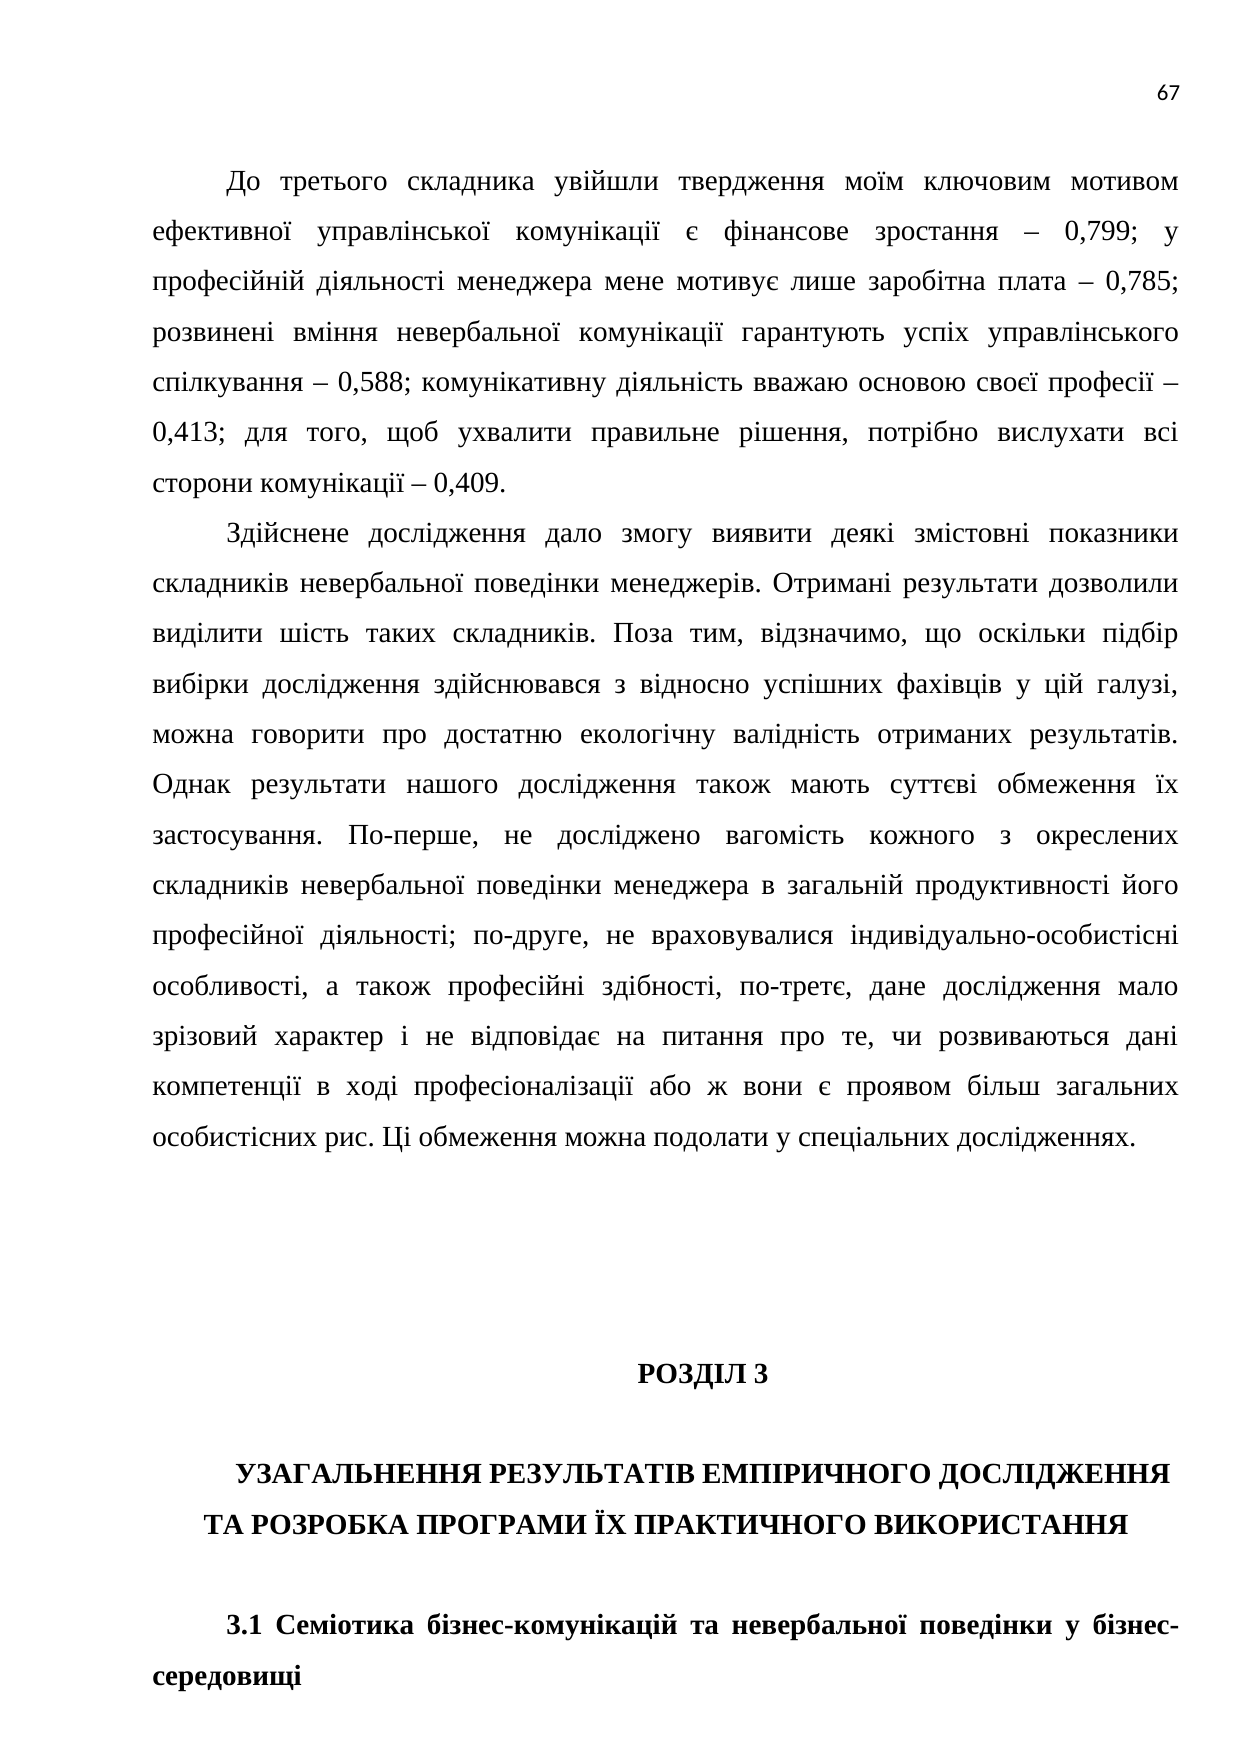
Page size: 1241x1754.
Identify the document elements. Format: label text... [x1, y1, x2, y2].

text УЗАГАЛЬНЕННЯ РЕЗУЛЬТАТІВ ЕМПІРИЧНОГО ДОСЛІДЖЕННЯ ТА РОЗРОБКА ПРОГРАМИ ЇХ ПРАКТИЧНОГО ВИКОРИСТАННЯ [152, 1457, 1180, 1540]
text До третього складника увійшли твердження моїм ключовим мотивом ефективної управлінської комунікації є фінансове зростання – 0,799; у професійній діяльності менеджера мене мотивує лише заробітна плата – 0,785; розвинені вміння невербальної комунікації гарантують успіх управлінського спілкування – 0,588; комунікативну діяльність вважаю основою своєї професії – 0,413; для того, щоб ухвалити правильне рішення, потрібно вислухати всі сторони комунікації – 0,409. [152, 163, 1180, 498]
text РОЗДІЛ 3 [152, 1356, 1180, 1389]
text Здійснене дослідження дало змогу виявити деякі змістовні показники складників невербальної поведінки менеджерів. Отримані результати дозволили виділити шість таких складників. Поза тим, відзначимо, що оскільки підбір вибірки дослідження здійснювався з відносно успішних фахівців у цій галузі, можна говорити про достатню екологічну валідність отриманих результатів. Однак результати нашого дослідження також мають суттєві обмеження їх застосування. По-перше, не досліджено вагомість кожного з окреслених складників невербальної поведінки менеджера в загальній продуктивності його професійної діяльності; по-друге, не враховувалися індивідуально-особистісні особливості, а також професійні здібності, по-третє, дане дослідження мало зрізовий характер і не відповідає на питання про те, чи розвиваються дані компетенції в ході професіоналізації або ж вони є проявом більш загальних особистісних рис. Ці обмеження можна подолати у спеціальних дослідженнях. [152, 515, 1180, 1152]
text 3.1 Семіотика бізнес-комунікацій та невербальної поведінки у бізнес-середовищі [152, 1607, 1180, 1691]
